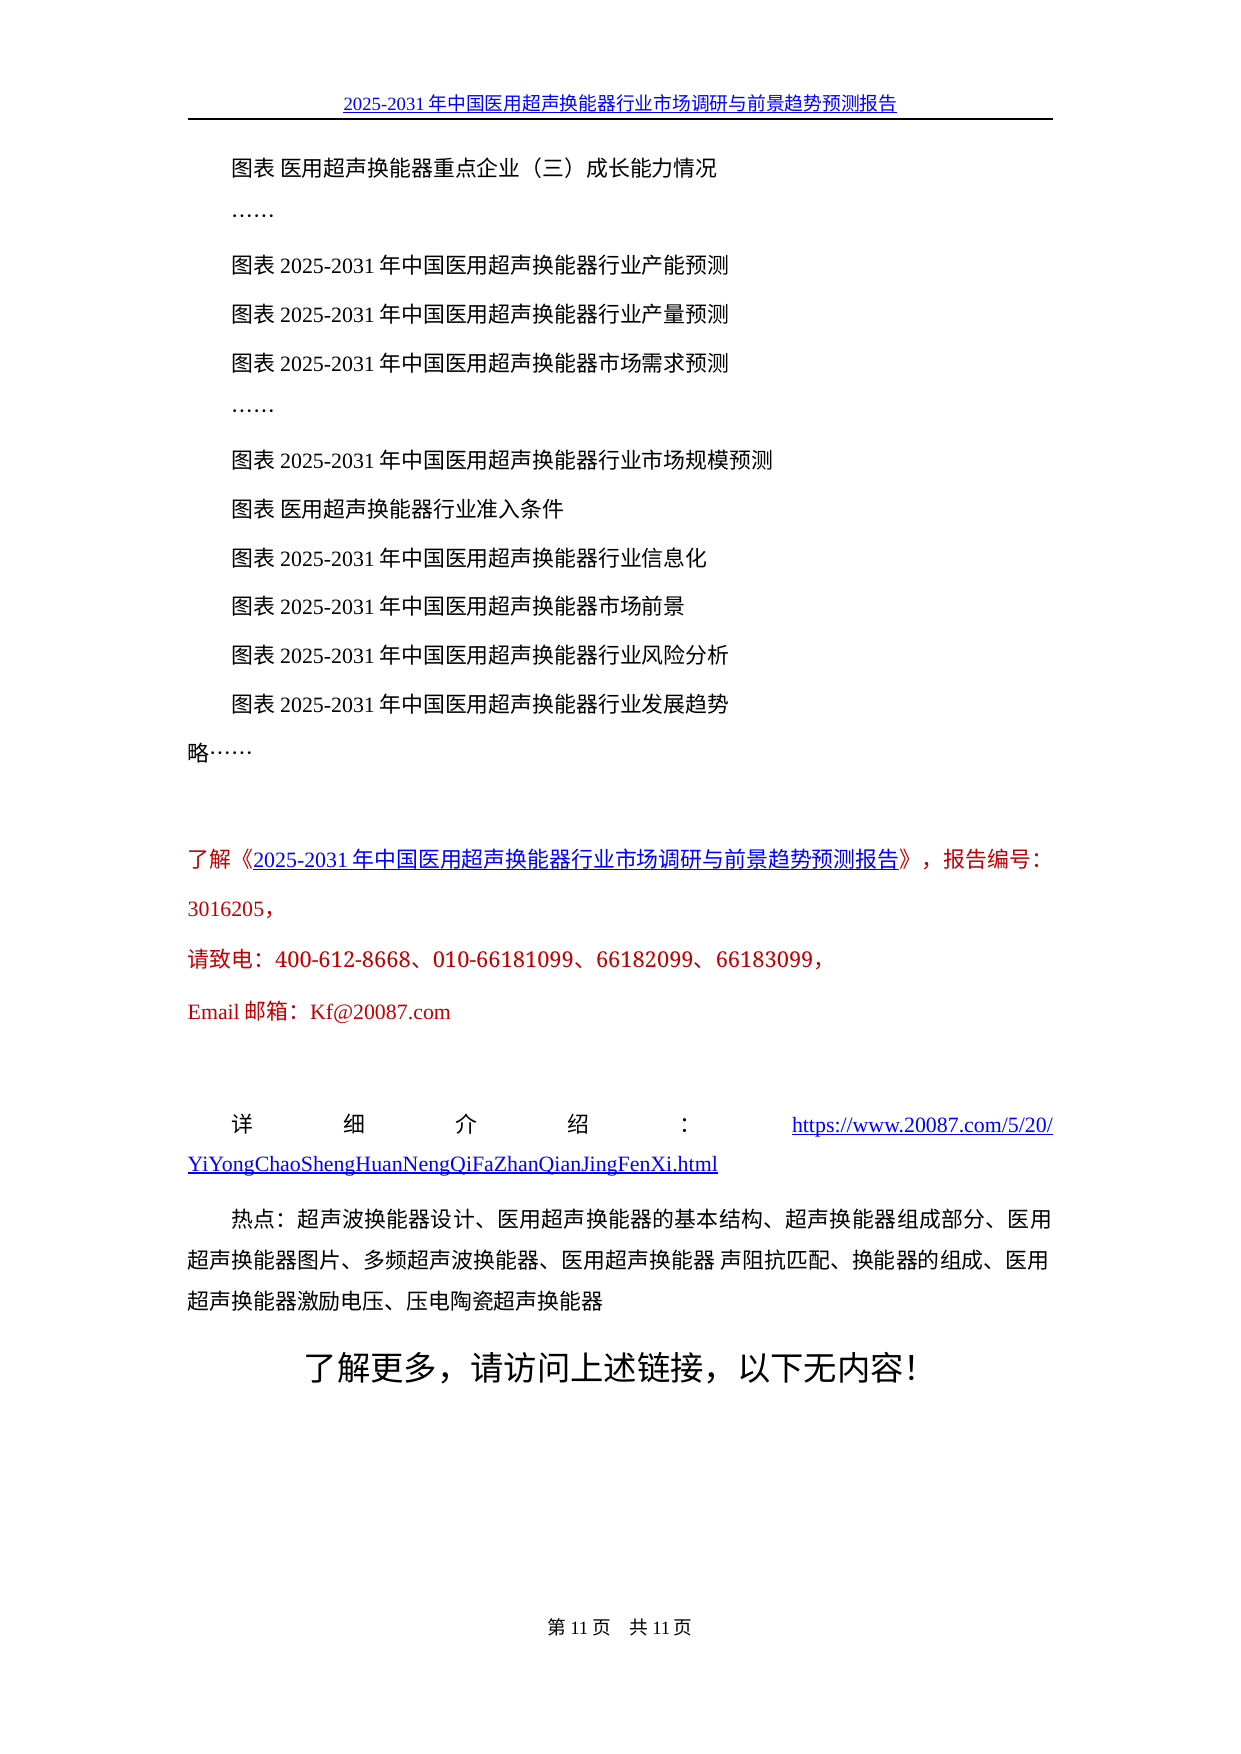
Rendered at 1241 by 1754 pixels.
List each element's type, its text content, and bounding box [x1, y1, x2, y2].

text Email邮箱：Kf@20087.com [187, 993, 1053, 1026]
title 了解更多，请访问上述链接，以下无内容！ [187, 1333, 1053, 1398]
text 热点：超声波换能器设计、医用超声换能器的基本结构、超声换能器组成部分、医用超声换能器图片、多频超声波换能器、医用超声换能器 声阻抗匹配、换能器的组成、医用超声换能器激励电压、压电陶瓷超声换能器 [187, 1202, 1053, 1316]
text 了解《2025-2031年中国医用超声换能器行业市场调研与前景趋势预测报告》，报告编号：3016205， [187, 842, 1053, 923]
text 请致电：400-612-8668、010-66181099、66182099、66183099， [187, 942, 1053, 974]
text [187, 150, 1053, 768]
text 详细介绍：https://www.20087.com/5/20/YiYongChaoShengHuanNengQiFaZhanQianJingFenXi.html [187, 1106, 1053, 1179]
